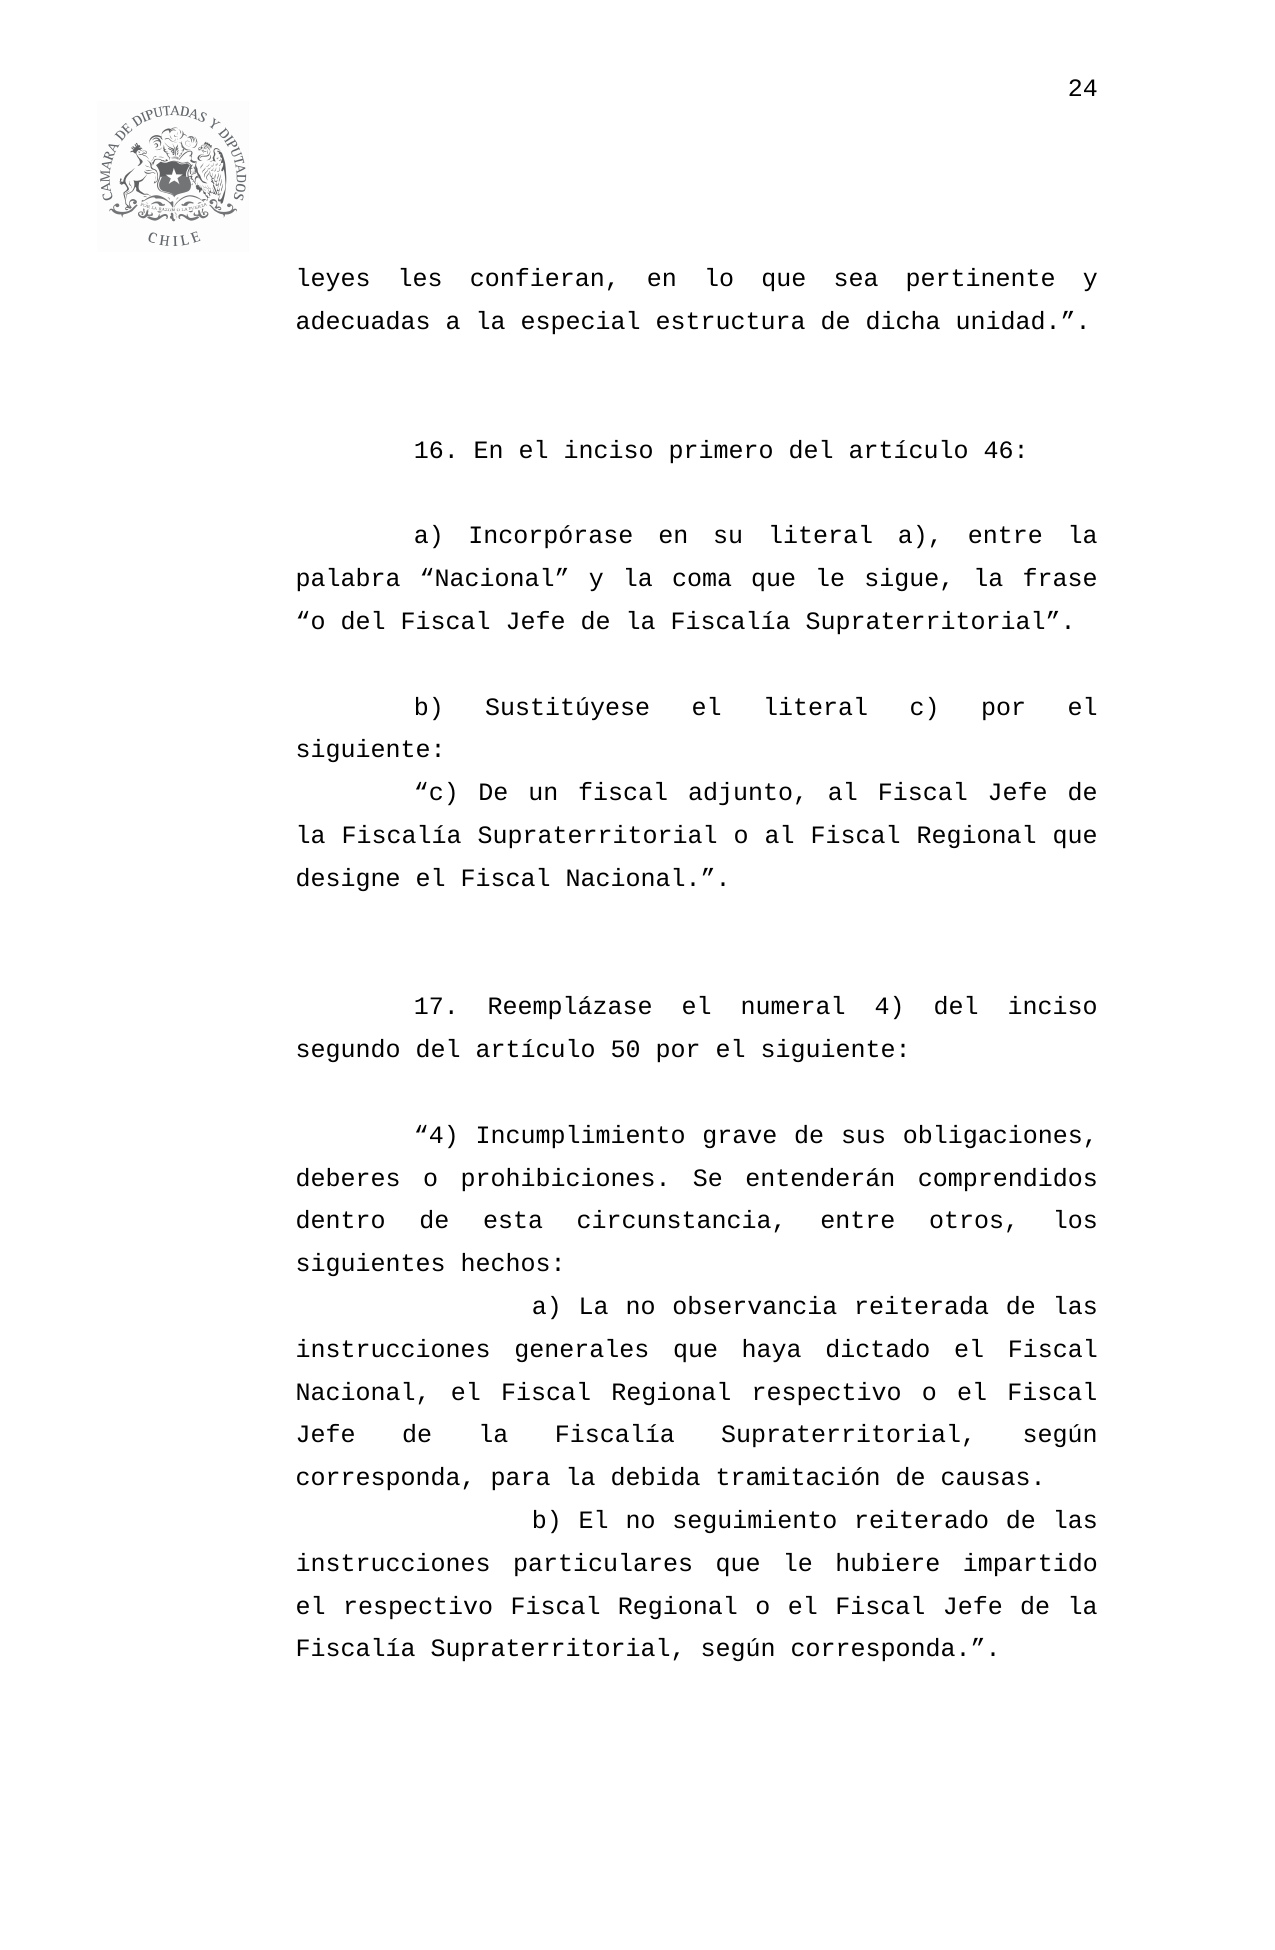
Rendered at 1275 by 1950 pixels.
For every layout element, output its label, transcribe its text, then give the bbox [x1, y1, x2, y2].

picture [97, 101, 249, 252]
text “4) Incumplimiento grave de sus obligaciones, deberes o prohibiciones. Se entenderán comprendidos dentro de esta circunstancia, entre otros, los siguientes hechos: [295, 1122, 1098, 1279]
text a) Incorpórase en su literal a), entre la palabra “Nacional” y la coma que le sigue, la frase “o del Fiscal Jefe de la Fiscalía Supraterritorial”. [295, 523, 1098, 637]
text a) La no observancia reiterada de las instrucciones generales que haya dictado el Fiscal Nacional, el Fiscal Regional respectivo o el Fiscal Jefe de la Fiscalía Supraterritorial, según corresponda, para la debida tramitación de causas. [295, 1293, 1098, 1493]
text 17. Reemplázase el numeral 4) del inciso segundo del artículo 50 por el siguiente: [295, 994, 1098, 1065]
text b) Sustitúyese el literal c) por el siguiente: [295, 694, 1098, 765]
text 16. En el inciso primero del artículo 46: [295, 437, 1098, 466]
text “c) De un fiscal adjunto, al Fiscal Jefe de la Fiscalía Supraterritorial o al Fiscal Regional que designe el Fiscal Nacional.”. [295, 779, 1098, 894]
text b) El no seguimiento reiterado de las instrucciones particulares que le hubiere impartido el respectivo Fiscal Regional o el Fiscal Jefe de la Fiscalía Supraterritorial, según corresponda.”. [295, 1507, 1098, 1664]
